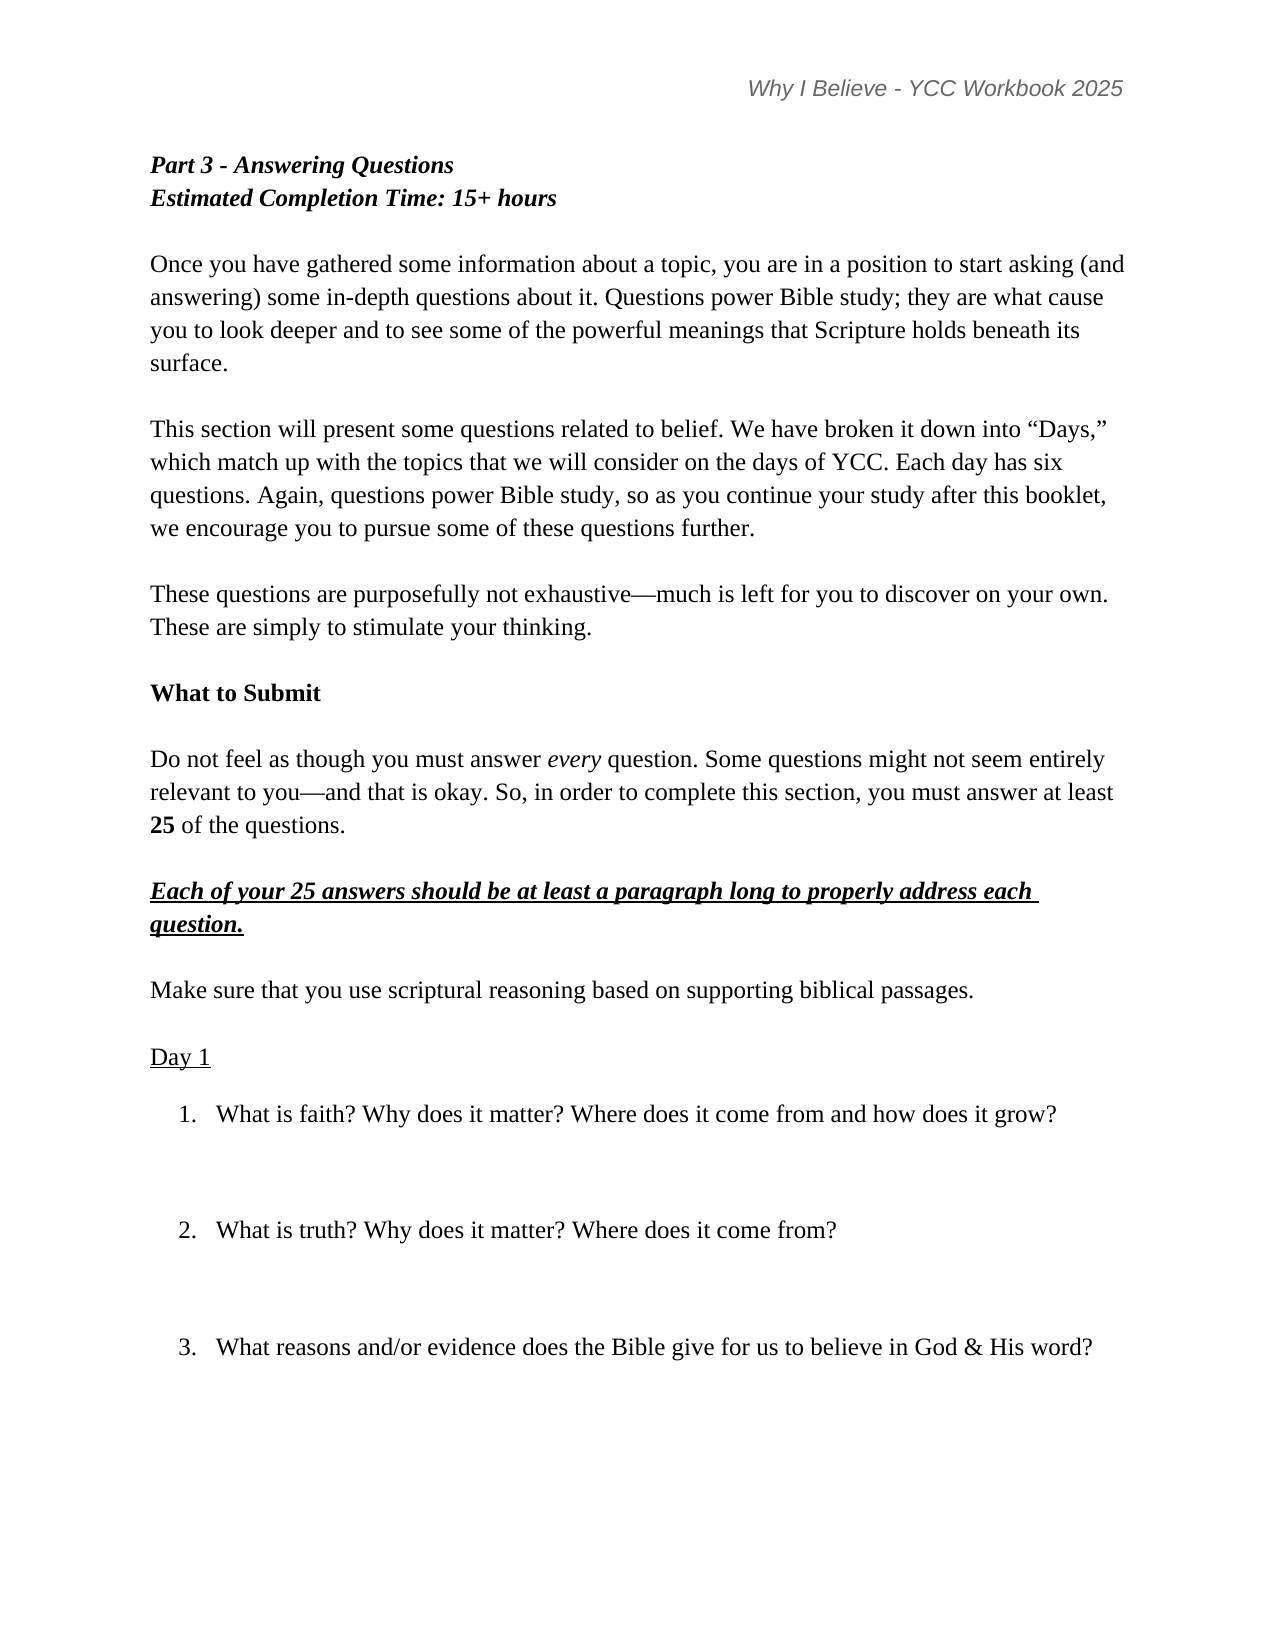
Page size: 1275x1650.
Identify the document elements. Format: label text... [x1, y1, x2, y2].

list What is truth? Why does it matter? Where does it come from? [178, 1216, 1125, 1244]
text Make sure that you use scriptural reasoning based on supporting biblical passages. [150, 976, 1125, 1004]
text Once you have gathered some information about a topic, you are in a position to start asking (and answering) some in-depth questions about it. Questions power Bible study; they are what cause you to look deeper and to see some of the powerful meanings that Scripture holds beneath its surface. [150, 249, 1125, 377]
text What to Submit [150, 678, 1125, 707]
text These questions are purposefully not exhaustive––much is left for you to discover on your own. These are simply to stimulate your thinking. [150, 579, 1125, 641]
text Each of your 25 answers should be at least a paragraph long to properly address each question. [150, 876, 1125, 938]
list What is faith? Why does it matter? Where does it come from and how does it grow? [178, 1099, 1125, 1128]
text Estimated Completion Time: 15+ hours [150, 183, 1125, 212]
text Day 1 [150, 1042, 1125, 1070]
text Do not feel as though you must answer every question. Some questions might not seem entirely relevant to you––and that is okay. So, in order to complete this section, you must answer at least 25 of the questions. [150, 744, 1125, 839]
list What reasons and/or evidence does the Bible give for us to believe in God & His word? [178, 1332, 1125, 1360]
text Part 3 - Answering Questions [150, 150, 1125, 179]
text This section will present some questions related to belief. We have broken it down into “Days,” which match up with the topics that we will consider on the days of YCC. Each day has six questions. Again, questions power Bible study, so as you continue your study after this booklet, we encourage you to pursue some of these questions further. [150, 414, 1125, 542]
